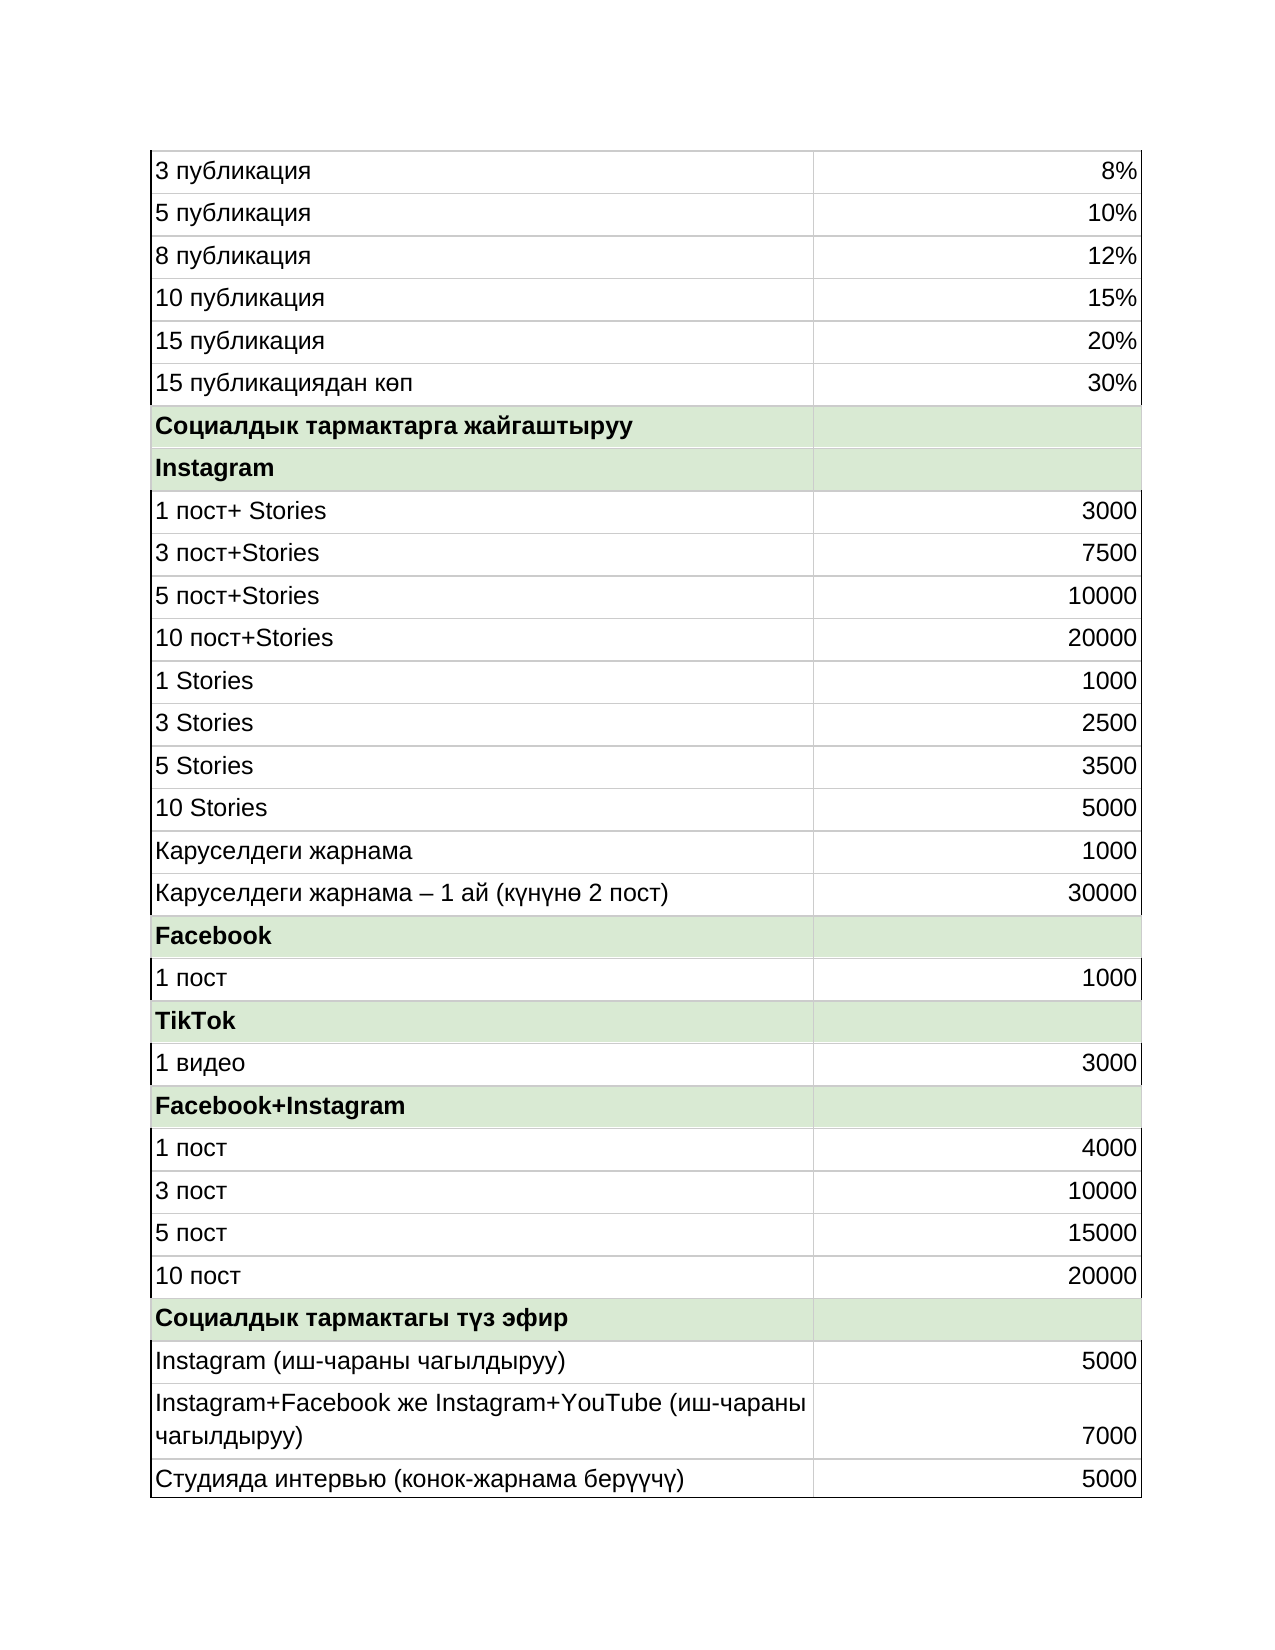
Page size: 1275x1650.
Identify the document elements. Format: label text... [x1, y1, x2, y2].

table_cell 8 публикация [152, 237, 813, 277]
table_cell 15000 [814, 1214, 1141, 1255]
table_cell 10 Stories [152, 789, 813, 830]
table_cell 15% [814, 279, 1141, 320]
table_cell 3 пост+Stories [152, 534, 813, 575]
table_cell TikTok [152, 1002, 813, 1042]
table_cell 3500 [814, 747, 1141, 787]
table_cell Социалдык тармактагы түз эфир [152, 1299, 813, 1340]
table_cell 5 публикация [152, 194, 813, 235]
table_cell [814, 1299, 1141, 1340]
table_cell 10% [814, 194, 1141, 235]
table_cell Facebook+Instagram [152, 1087, 813, 1127]
table_cell 10000 [814, 577, 1141, 617]
table_cell 20000 [814, 1257, 1141, 1297]
table_cell Instagram [152, 449, 813, 490]
table_cell 5000 [814, 789, 1141, 830]
table_cell 30000 [814, 874, 1141, 915]
table_cell 1 пост+ Stories [152, 492, 813, 532]
table_cell 30% [814, 364, 1141, 405]
table_cell 15 публикация [152, 322, 813, 362]
table_cell 3 публикация [152, 152, 813, 192]
table_cell Facebook [152, 917, 813, 957]
table_cell [814, 407, 1141, 447]
table_cell Каруселдеги жарнама [152, 832, 813, 872]
table_cell 5 пост+Stories [152, 577, 813, 617]
table_cell 1000 [814, 832, 1141, 872]
table_cell 1000 [814, 662, 1141, 702]
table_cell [152, 1460, 813, 1497]
table_cell 1 Stories [152, 662, 813, 702]
table_cell 1 пост [152, 959, 813, 1000]
table_cell 7000 [814, 1384, 1141, 1458]
table_cell 8% [814, 152, 1141, 192]
table_cell 5 Stories [152, 747, 813, 787]
table_cell 2500 [814, 704, 1141, 745]
table_cell 20% [814, 322, 1141, 362]
table_cell 3 Stories [152, 704, 813, 745]
table_cell 3000 [814, 1044, 1141, 1085]
table_cell 5000 [814, 1460, 1141, 1497]
table_cell 20000 [814, 619, 1141, 660]
table_cell 3 пост [152, 1172, 813, 1212]
table_cell [814, 1002, 1141, 1042]
table_cell [814, 1087, 1141, 1127]
table_cell 5 пост [152, 1214, 813, 1255]
table_cell Instagram (иш-чараны чагылдыруу) [152, 1342, 813, 1382]
table_cell 4000 [814, 1129, 1141, 1170]
table_cell [814, 917, 1141, 957]
table_cell 15 публикациядан көп [152, 364, 813, 405]
table_cell 10 пост+Stories [152, 619, 813, 660]
table_cell 1000 [814, 959, 1141, 1000]
table_cell 10 пост [152, 1257, 813, 1297]
table_cell 1 видео [152, 1044, 813, 1085]
table_cell 10000 [814, 1172, 1141, 1212]
table_cell Социалдык тармактарга жайгаштыруу [152, 407, 813, 447]
table_cell [814, 449, 1141, 490]
table_cell Каруселдеги жарнама – 1 ай (күнүнө 2 пост) [152, 874, 813, 915]
table_cell 12% [814, 237, 1141, 277]
table_cell 1 пост [152, 1129, 813, 1170]
table_cell 10 публикация [152, 279, 813, 320]
table_cell 5000 [814, 1342, 1141, 1382]
table_cell 7500 [814, 534, 1141, 575]
table_cell Instagram+Facebook же Instagram+YouTube (иш-чараны чагылдыруу) [152, 1384, 813, 1458]
table_cell 3000 [814, 492, 1141, 532]
